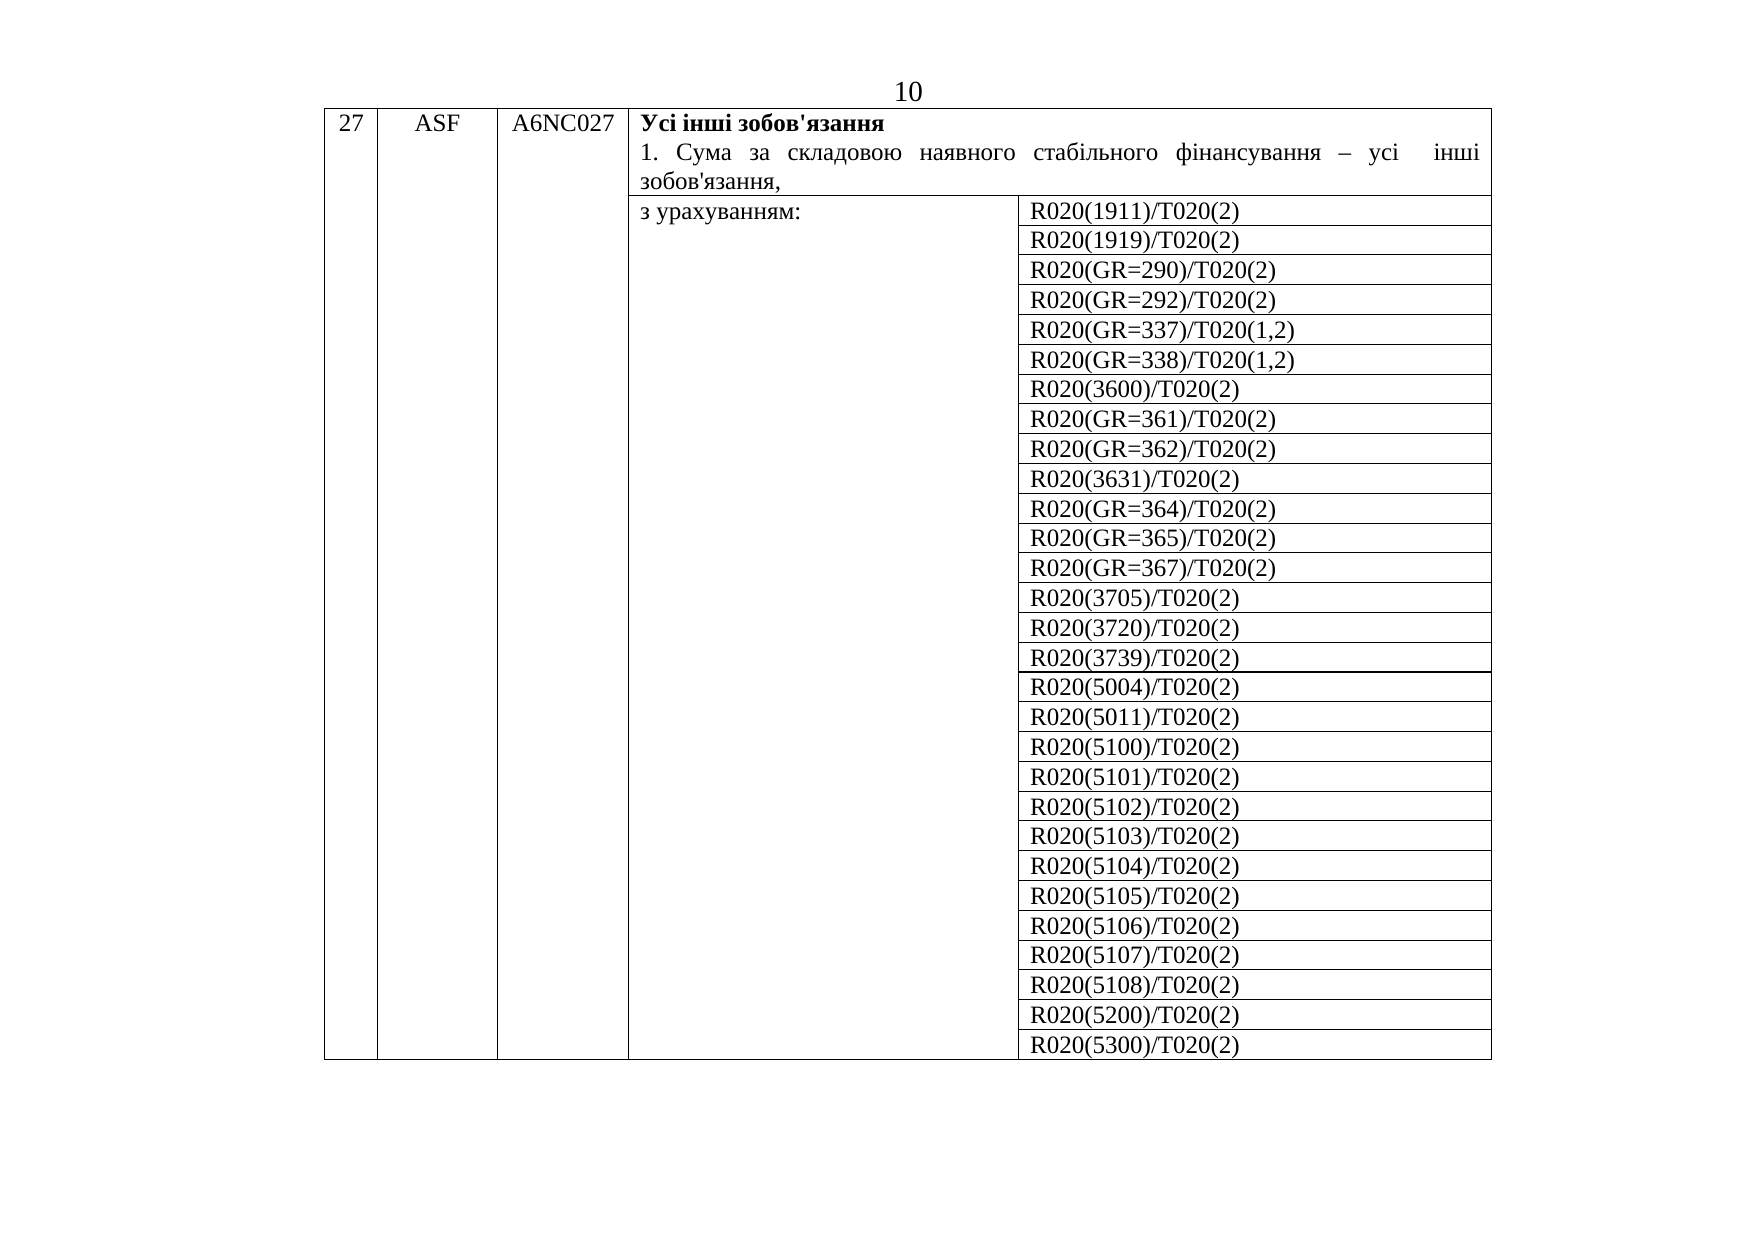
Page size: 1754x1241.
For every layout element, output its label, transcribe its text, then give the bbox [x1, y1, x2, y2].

table_cell R020(5101)/T020(2) [1019, 762, 1491, 791]
table_cell R020(5200)/T020(2) [1019, 1000, 1491, 1029]
table_cell R020(GR=292)/T020(2) [1019, 285, 1491, 314]
table_cell R020(GR=362)/T020(2) [1019, 434, 1491, 463]
table_cell R020(5102)/T020(2) [1019, 792, 1491, 820]
table_cell R020(5105)/T020(2) [1019, 881, 1491, 910]
table_cell R020(GR=337)/T020(1,2) [1019, 315, 1491, 344]
table_cell R020(GR=367)/T020(2) [1019, 553, 1491, 582]
table_cell R020(3631)/T020(2) [1019, 464, 1491, 493]
table_cell з урахуванням: [629, 196, 1018, 1059]
table_cell R020(5100)/T020(2) [1019, 732, 1491, 761]
table_cell R020(5103)/T020(2) [1019, 821, 1491, 850]
table_cell R020(5011)/T020(2) [1019, 702, 1491, 731]
table_cell R020(GR=361)/T020(2) [1019, 404, 1491, 433]
table_cell R020(3720)/T020(2) [1019, 613, 1491, 642]
table_cell R020(GR=364)/T020(2) [1019, 494, 1491, 522]
table_cell Усі інші зобов'язання 1. Сума за складовою наявного стабільного фінансування – усі інші зобов'язання, [629, 109, 1491, 195]
table_cell ASF [378, 109, 497, 1059]
table_cell R020(3705)/T020(2) [1019, 583, 1491, 612]
table_cell R020(3600)/T020(2) [1019, 375, 1491, 403]
table_cell 27 [325, 109, 377, 1059]
table_cell R020(5107)/T020(2) [1019, 941, 1491, 969]
table_cell R020(1919)/T020(2) [1019, 226, 1491, 254]
table_cell R020(5004)/T020(2) [1019, 673, 1491, 701]
table_cell R020(GR=338)/T020(1,2) [1019, 345, 1491, 373]
table_cell R020(5300)/T020(2) [1019, 1030, 1491, 1059]
table_cell A6NC027 [498, 109, 628, 1059]
table_cell R020(5104)/T020(2) [1019, 851, 1491, 880]
table_cell R020(GR=290)/T020(2) [1019, 255, 1491, 284]
table_cell R020(GR=365)/T020(2) [1019, 524, 1491, 552]
table_cell R020(5106)/T020(2) [1019, 911, 1491, 939]
table_cell R020(1911)/T020(2) [1019, 196, 1491, 224]
table_cell R020(5108)/T020(2) [1019, 970, 1491, 999]
table_cell R020(3739)/T020(2) [1019, 643, 1491, 671]
